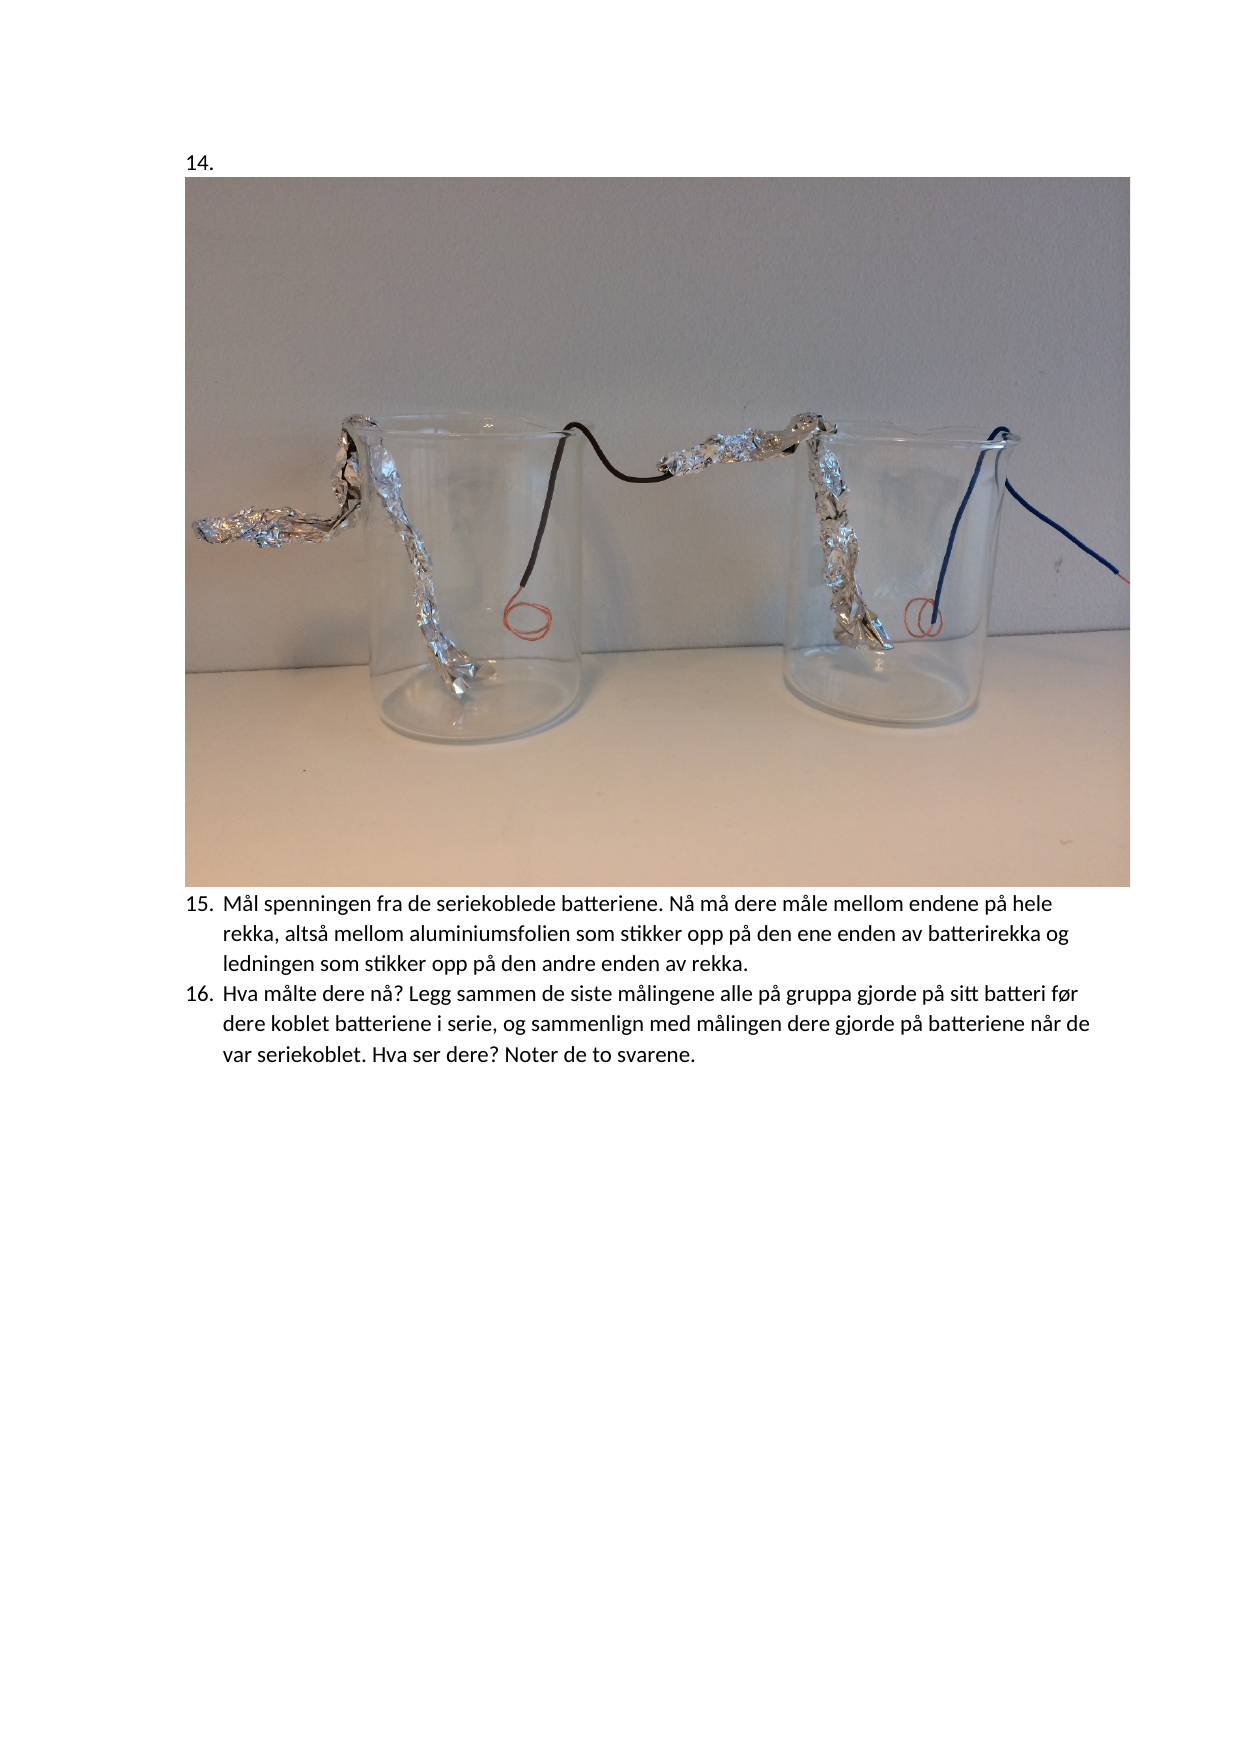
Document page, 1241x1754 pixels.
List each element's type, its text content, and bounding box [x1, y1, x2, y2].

list Mål spenningen fra de seriekoblede batteriene. Nå må dere måle mellom endene på hele rekka, altså mellom aluminiumsfolien som stikker opp på den ene enden av batterirekka og ledningen som stikker opp på den andre enden av rekka. [185, 889, 1093, 977]
list Hva målte dere nå? Legg sammen de siste målingene alle på gruppa gjorde på sitt batteri før dere koblet batteriene i serie, og sammenlign med målingen dere gjorde på batteriene når de var seriekoblet. Hva ser dere? Noter de to svarene. [185, 979, 1093, 1068]
picture [185, 177, 1130, 887]
